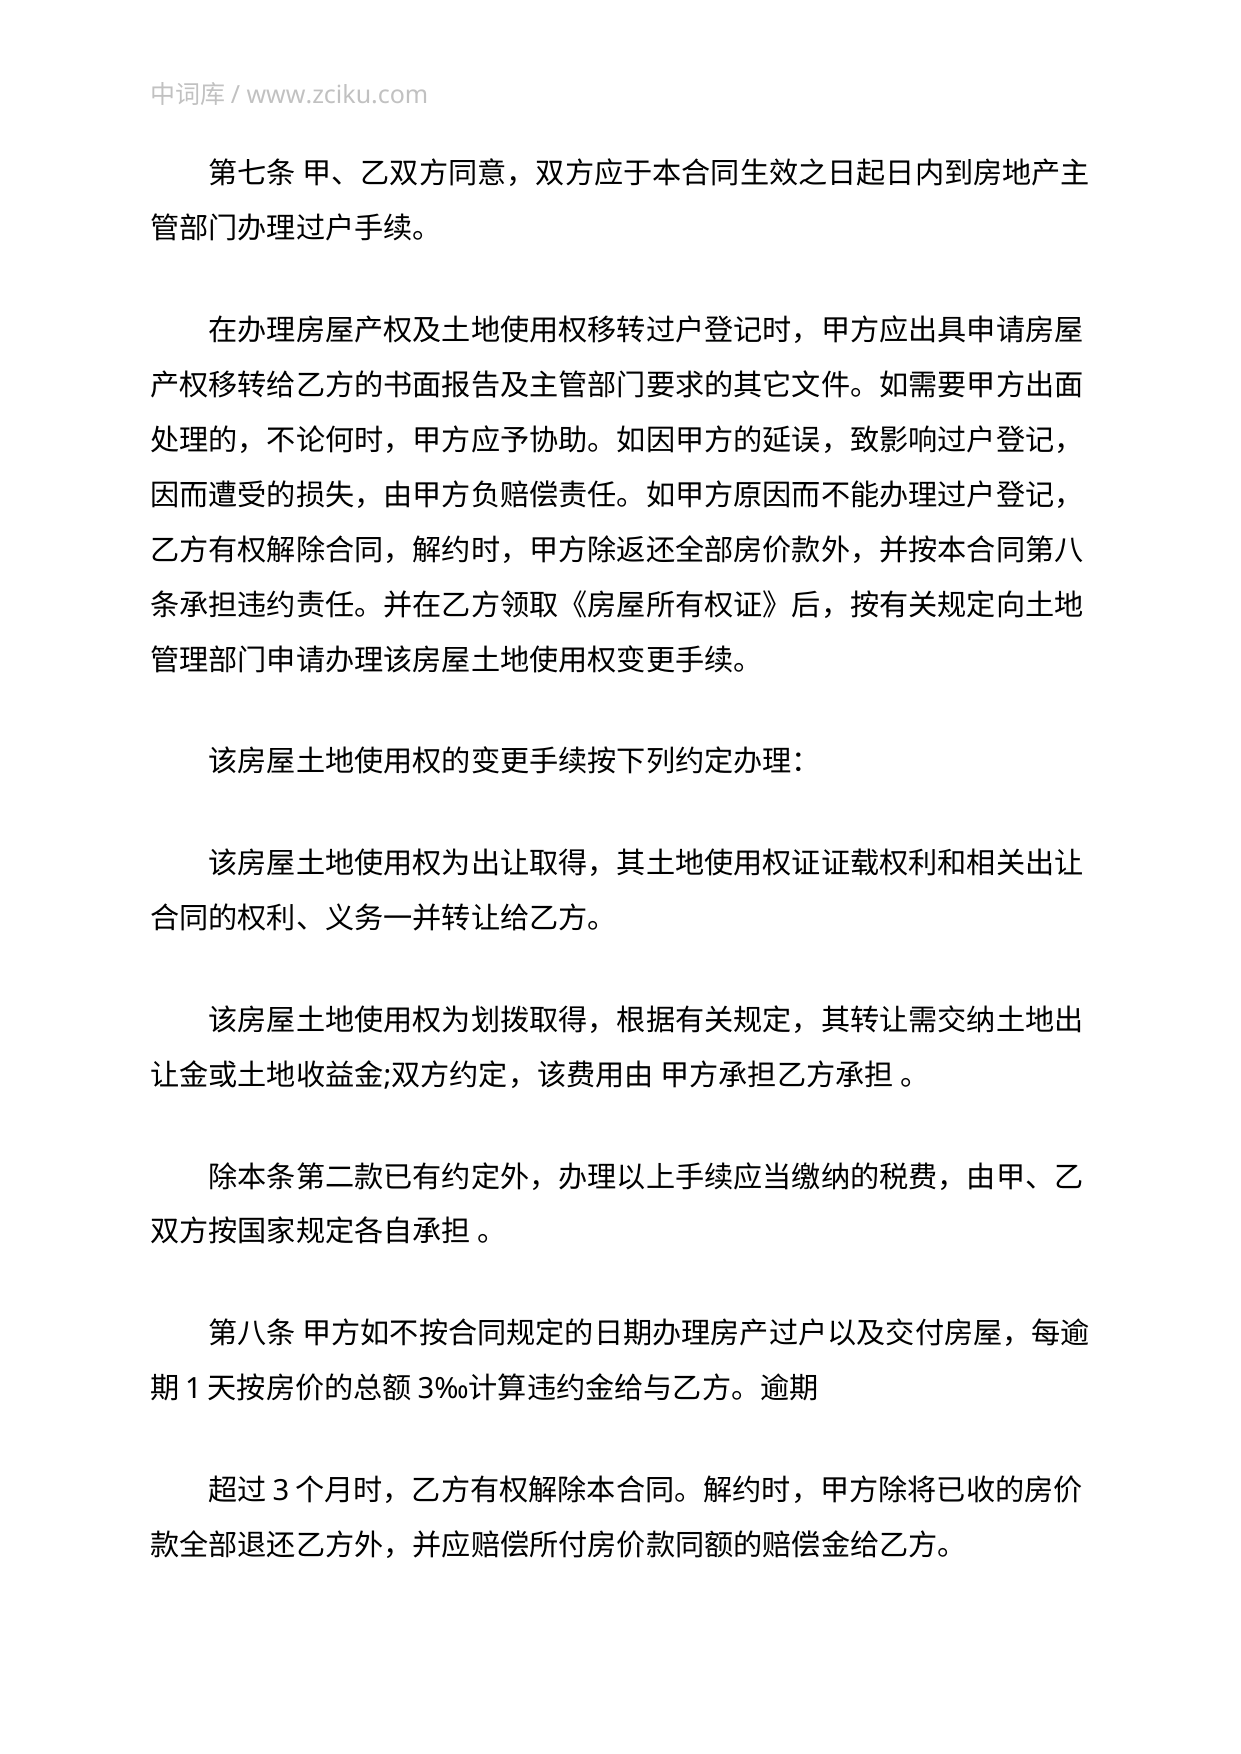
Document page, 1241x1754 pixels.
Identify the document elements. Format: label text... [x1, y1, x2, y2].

text 该房屋土地使用权为划拨取得，根据有关规定，其转让需交纳土地出让金或土地收益金;双方约定，该费用由 甲方承担乙方承担 。 [150, 996, 1090, 1093]
text 超过3个月时，乙方有权解除本合同。解约时，甲方除将已收的房价款全部退还乙方外，并应赔偿所付房价款同额的赔偿金给乙方。 [150, 1467, 1090, 1564]
text 该房屋土地使用权为出让取得，其土地使用权证证载权利和相关出让合同的权利、义务一并转让给乙方。 [150, 839, 1090, 937]
text 第七条 甲、乙双方同意，双方应于本合同生效之日起日内到房地产主管部门办理过户手续。 [150, 150, 1090, 247]
text 除本条第二款已有约定外，办理以上手续应当缴纳的税费，由甲、乙双方按国家规定各自承担 。 [150, 1153, 1090, 1250]
text 在办理房屋产权及土地使用权移转过户登记时，甲方应出具申请房屋产权移转给乙方的书面报告及主管部门要求的其它文件。如需要甲方出面处理的，不论何时，甲方应予协助。如因甲方的延误，致影响过户登记，因而遭受的损失，由甲方负赔偿责任。如甲方原因而不能办理过户登记，乙方有权解除合同，解约时，甲方除返还全部房价款外，并按本合同第八条承担违约责任。并在乙方领取《房屋所有权证》后，按有关规定向土地管理部门申请办理该房屋土地使用权变更手续。 [150, 307, 1090, 678]
text 第八条 甲方如不按合同规定的日期办理房产过户以及交付房屋，每逾期1天按房价的总额3‰计算违约金给与乙方。逾期 [150, 1310, 1090, 1407]
text 该房屋土地使用权的变更手续按下列约定办理： [150, 738, 1090, 780]
